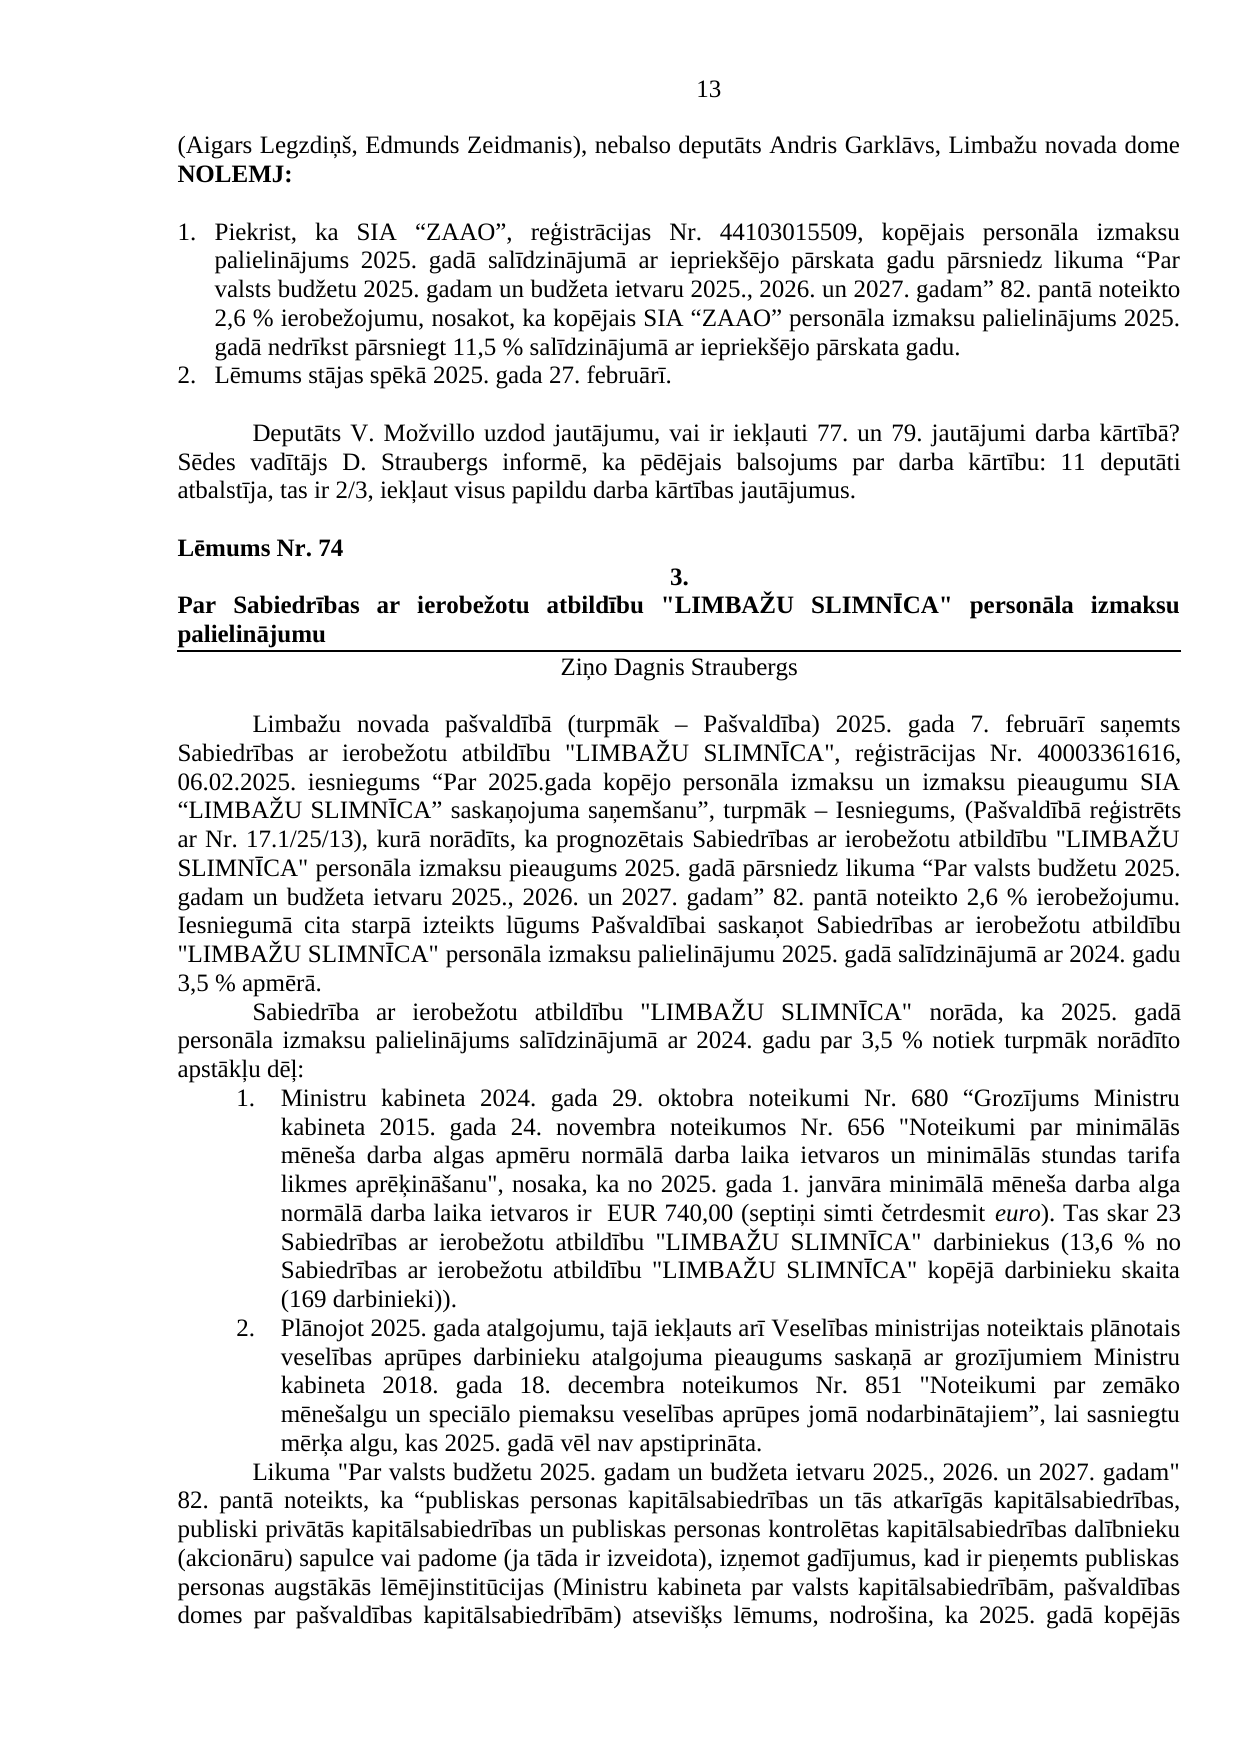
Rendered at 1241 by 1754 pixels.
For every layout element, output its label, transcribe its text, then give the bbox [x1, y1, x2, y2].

text Deputāts V. Možvillo uzdod jautājumu, vai ir iekļauti 77. un 79. jautājumi darba kārtībā? Sēdes vadītājs D. Straubergs informē, ka pēdējais balsojums par darba kārtību: 11 deputāti atbalstīja, tas ir 2/3, iekļaut visus papildu darba kārtības jautājumus. [177, 418, 1181, 504]
list Plānojot 2025. gada atalgojumu, tajā iekļauts arī Veselības ministrijas noteiktais plānotais veselības aprūpes darbinieku atalgojuma pieaugums saskaņā ar grozījumiem Ministru kabineta 2018. gada 18. decembra noteikumos Nr. 851 "Noteikumi par zemāko mēnešalgu un speciālo piemaksu veselības aprūpes jomā nodarbinātajiem”, lai sasniegtu mērķa algu, kas 2025. gadā vēl nav apstiprināta. [236, 1313, 1181, 1457]
list Ministru kabineta 2024. gada 29. oktobra noteikumi Nr. 680 “Grozījums Ministru kabineta 2015. gada 24. novembra noteikumos Nr. 656 "Noteikumi par minimālās mēneša darba algas apmēru normālā darba laika ietvaros un minimālās stundas tarifa likmes aprēķināšanu", nosaka, ka no 2025. gada 1. janvāra minimālā mēneša darba alga normālā darba laika ietvaros ir EUR 740,00 (septiņi simti četrdesmit euro). Tas skar 23 Sabiedrības ar ierobežotu atbildību "LIMBAŽU SLIMNĪCA" darbiniekus (13,6 % no Sabiedrības ar ierobežotu atbildību "LIMBAŽU SLIMNĪCA" kopējā darbinieku skaita (169 darbinieki)). [236, 1083, 1181, 1313]
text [177, 1457, 1181, 1629]
text Sabiedrība ar ierobežotu atbildību "LIMBAŽU SLIMNĪCA" norāda, ka 2025. gadā personāla izmaksu palielinājums salīdzinājumā ar 2024. gadu par 3,5 % notiek turpmāk norādīto apstākļu dēļ: [177, 997, 1181, 1083]
text Par Sabiedrības ar ierobežotu atbildību "LIMBAŽU SLIMNĪCA" personāla izmaksu palielinājumu [177, 591, 1181, 650]
text Ziņo Dagnis Straubergs [177, 652, 1181, 681]
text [177, 131, 1181, 188]
text 3. [177, 562, 1181, 591]
list Piekrist, ka SIA “ZAAO”, reģistrācijas Nr. 44103015509, kopējais personāla izmaksu palielinājums 2025. gadā salīdzinājumā ar iepriekšējo pārskata gadu pārsniedz likuma “Par valsts budžetu 2025. gadam un budžeta ietvaru 2025., 2026. un 2027. gadam” 82. pantā noteikto 2,6 % ierobežojumu, nosakot, ka kopējais SIA “ZAAO” personāla izmaksu palielinājums 2025. gadā nedrīkst pārsniegt 11,5 % salīdzinājumā ar iepriekšējo pārskata gadu. [177, 217, 1181, 361]
list Lēmums stājas spēkā 2025. gada 27. februārī. [177, 361, 1181, 389]
text Lēmums Nr. 74 [177, 533, 1181, 562]
text Limbažu novada pašvaldībā (turpmāk – Pašvaldība) 2025. gada 7. februārī saņemts Sabiedrības ar ierobežotu atbildību "LIMBAŽU SLIMNĪCA", reģistrācijas Nr. 40003361616, 06.02.2025. iesniegums “Par 2025.gada kopējo personāla izmaksu un izmaksu pieaugumu SIA “LIMBAŽU SLIMNĪCA” saskaņojuma saņemšanu”, turpmāk – Iesniegums, (Pašvaldībā reģistrēts ar Nr. 17.1/25/13), kurā norādīts, ka prognozētais Sabiedrības ar ierobežotu atbildību "LIMBAŽU SLIMNĪCA" personāla izmaksu pieaugums 2025. gadā pārsniedz likuma “Par valsts budžetu 2025. gadam un budžeta ietvaru 2025., 2026. un 2027. gadam” 82. pantā noteikto 2,6 % ierobežojumu. Iesniegumā cita starpā izteikts lūgums Pašvaldībai saskaņot Sabiedrības ar ierobežotu atbildību "LIMBAŽU SLIMNĪCA" personāla izmaksu palielinājumu 2025. gadā salīdzinājumā ar 2024. gadu 3,5 % apmērā. [177, 709, 1181, 997]
